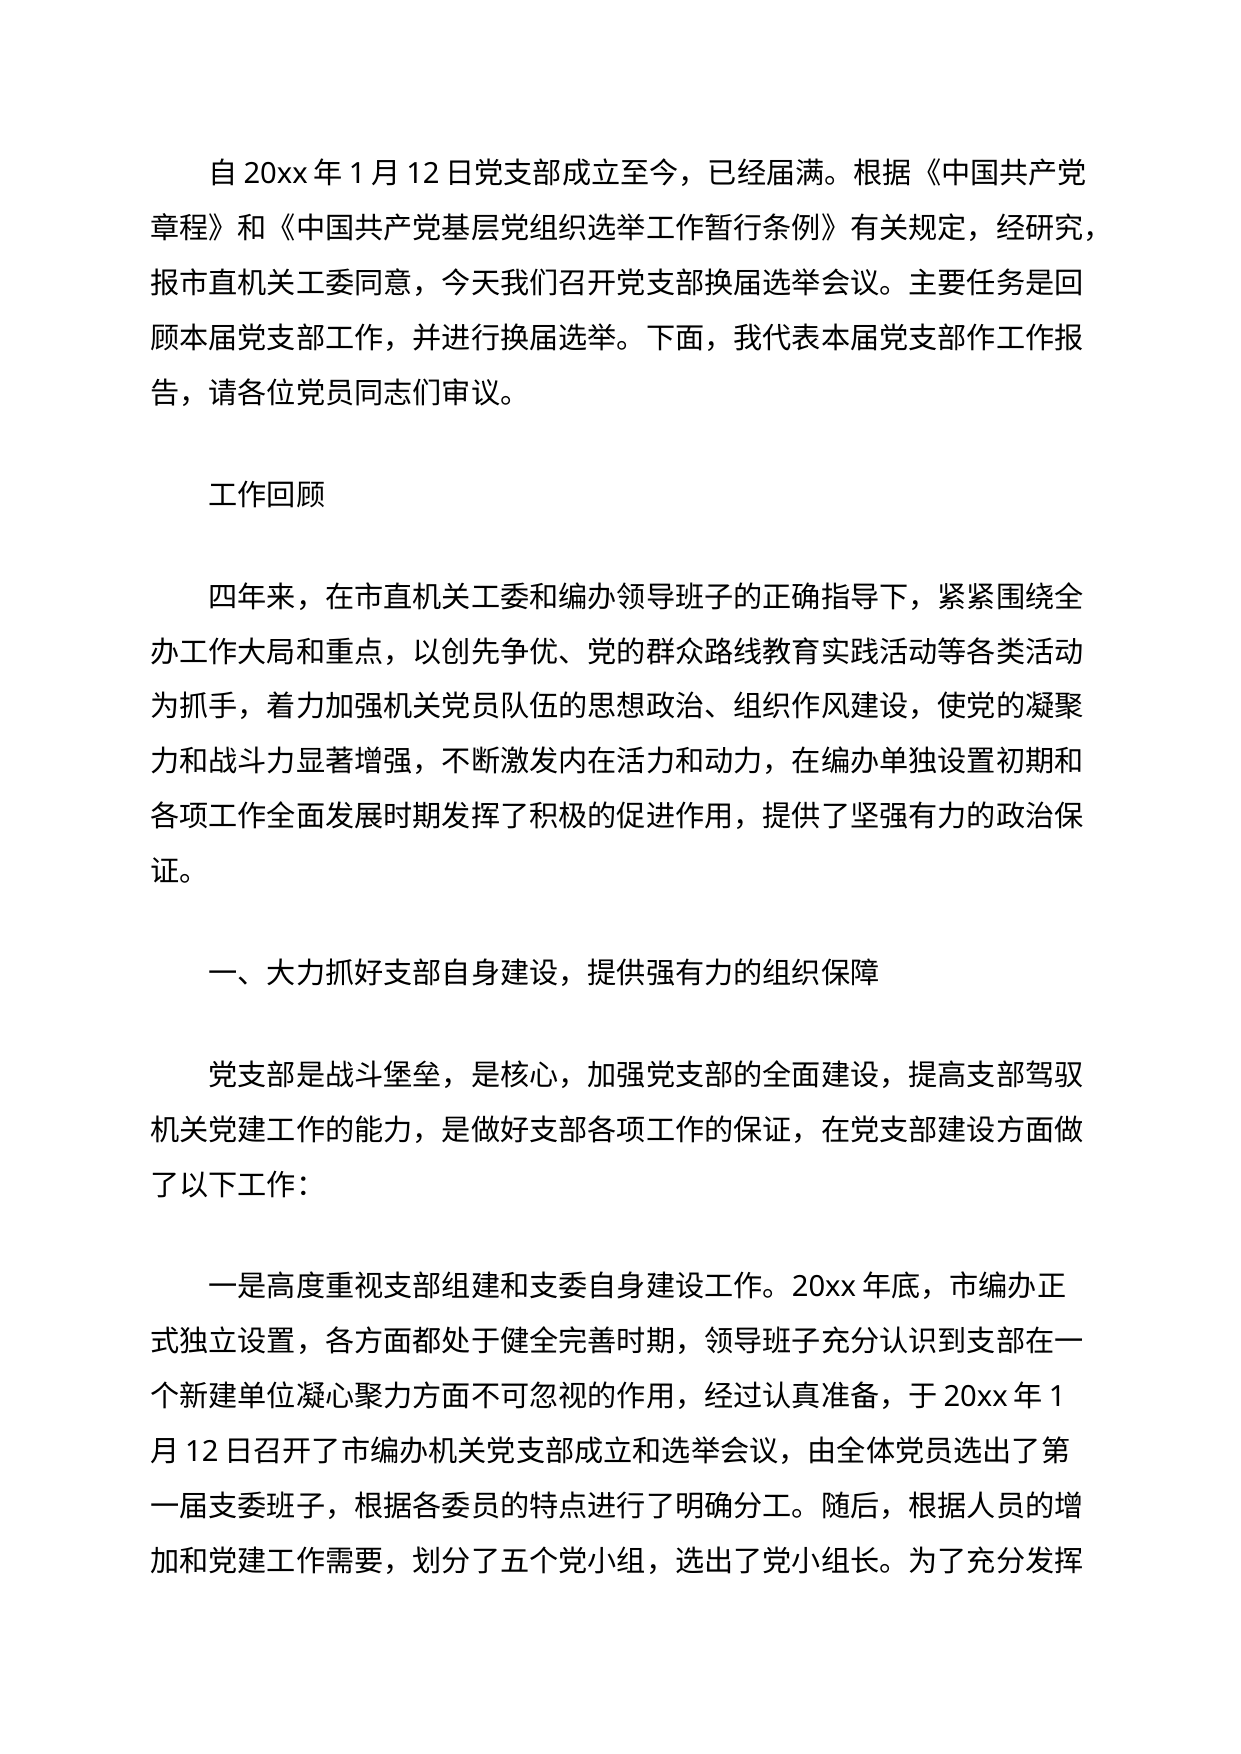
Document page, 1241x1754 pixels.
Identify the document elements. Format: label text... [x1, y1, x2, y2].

text 工作回顾 [150, 471, 1090, 514]
text 四年来，在市直机关工委和编办领导班子的正确指导下，紧紧围绕全办工作大局和重点，以创先争优、党的群众路线教育实践活动等各类活动为抓手，着力加强机关党员队伍的思想政治、组织作风建设，使党的凝聚力和战斗力显著增强，不断激发内在活力和动力，在编办单独设置初期和各项工作全面发展时期发挥了积极的促进作用，提供了坚强有力的政治保证。 [150, 573, 1090, 890]
text 党支部是战斗堡垒，是核心，加强党支部的全面建设，提高支部驾驭机关党建工作的能力，是做好支部各项工作的保证，在党支部建设方面做了以下工作： [150, 1051, 1090, 1203]
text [150, 1263, 1090, 1580]
text 一、大力抓好支部自身建设，提供强有力的组织保障 [150, 949, 1090, 992]
text 自20xx年1月12日党支部成立至今，已经届满。根据《中国共产党章程》和《中国共产党基层党组织选举工作暂行条例》有关规定，经研究，报市直机关工委同意，今天我们召开党支部换届选举会议。主要任务是回顾本届党支部工作，并进行换届选举。下面，我代表本届党支部作工作报告，请各位党员同志们审议。 [150, 150, 1090, 412]
